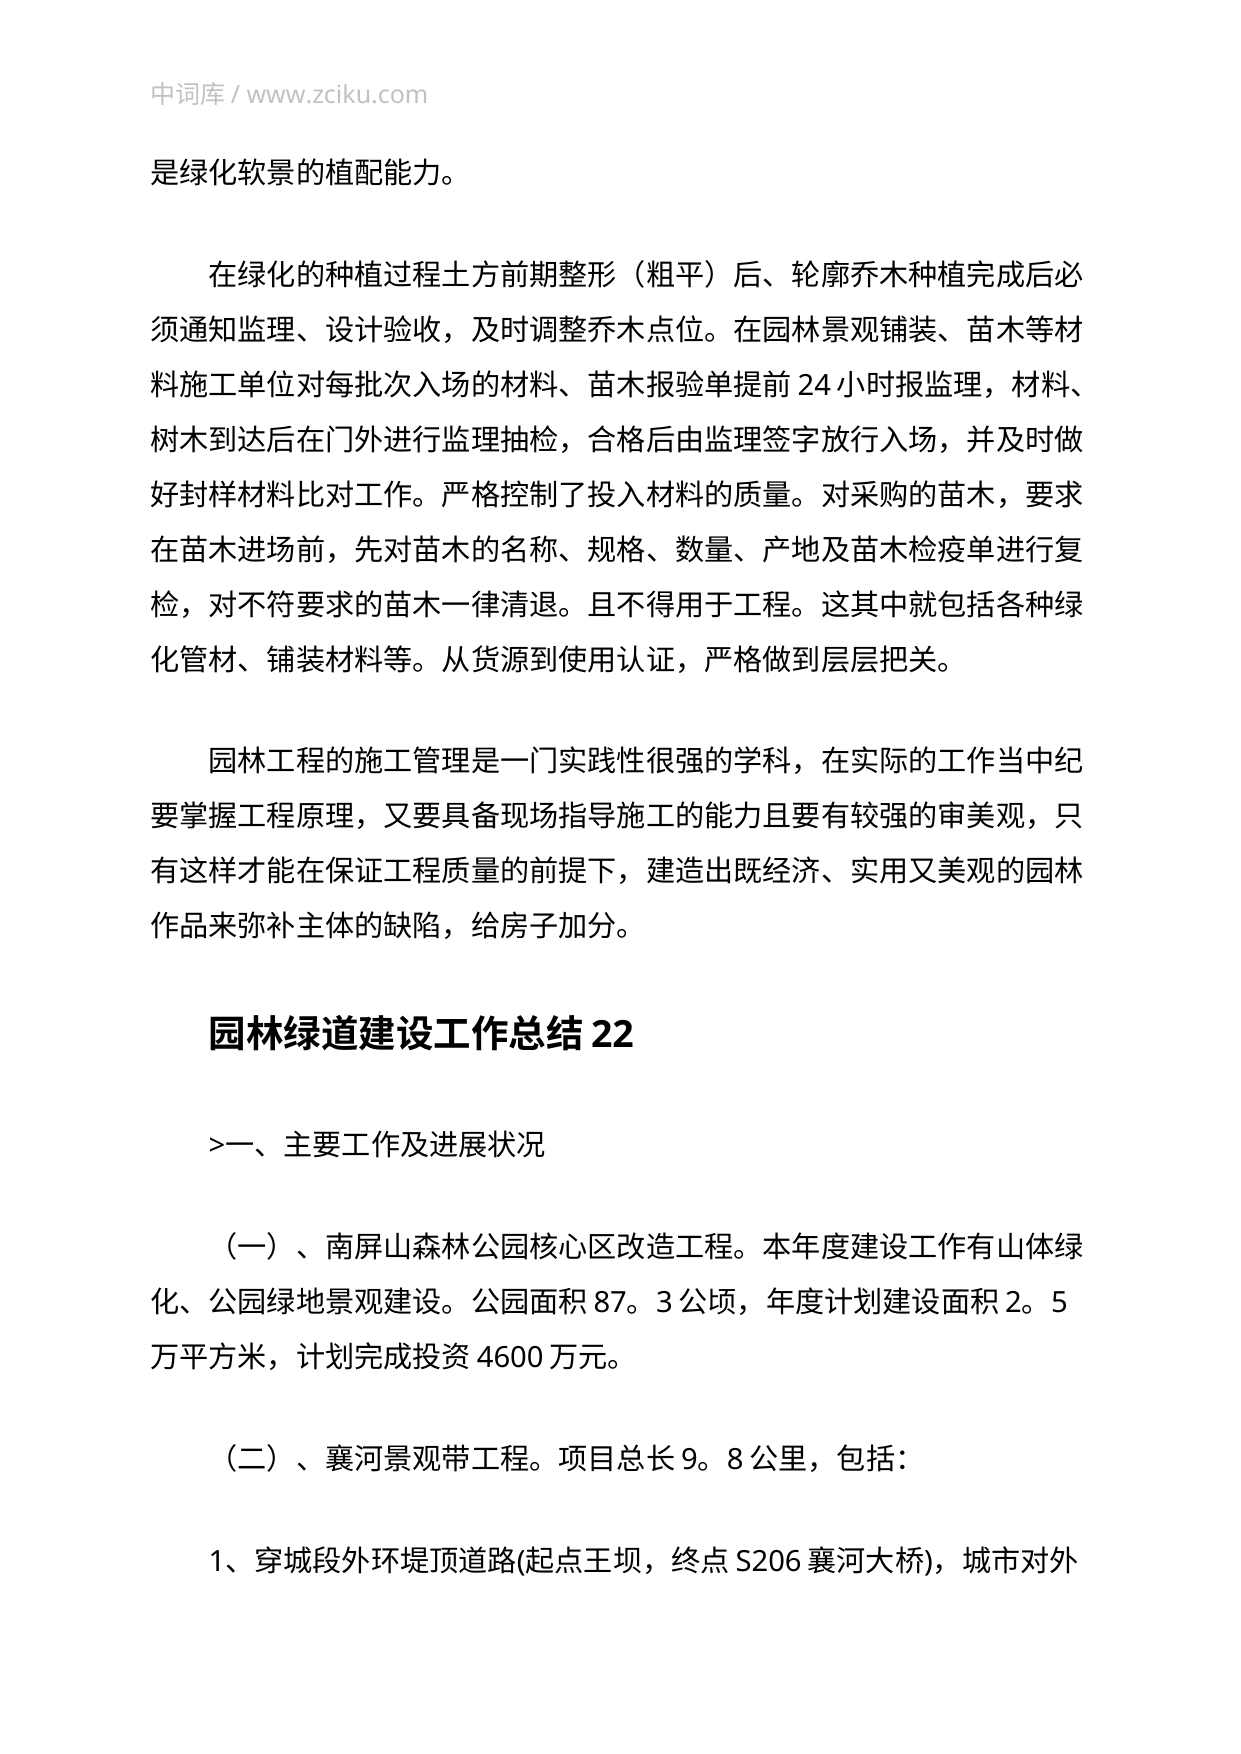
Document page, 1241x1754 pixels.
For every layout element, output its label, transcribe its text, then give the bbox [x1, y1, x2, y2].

text 园林工程的施工管理是一门实践性很强的学科，在实际的工作当中纪要掌握工程原理，又要具备现场指导施工的能力且要有较强的审美观，只有这样才能在保证工程质量的前提下，建造出既经济、实用又美观的园林作品来弥补主体的缺陷，给房子加分。 [150, 738, 1090, 945]
text >一、主要工作及进展状况 [150, 1122, 1090, 1164]
text 在绿化的种植过程土方前期整形（粗平）后、轮廓乔木种植完成后必须通知监理、设计验收，及时调整乔木点位。在园林景观铺装、苗木等材料施工单位对每批次入场的材料、苗木报验单提前24小时报监理，材料、树木到达后在门外进行监理抽检，合格后由监理签字放行入场，并及时做好封样材料比对工作。严格控制了投入材料的质量。对采购的苗木，要求在苗木进场前，先对苗木的名称、规格、数量、产地及苗木检疫单进行复检，对不符要求的苗木一律清退。且不得用于工程。这其中就包括各种绿化管材、铺装材料等。从货源到使用认证，严格做到层层把关。 [150, 252, 1090, 678]
text 园林绿道建设工作总结22 [150, 1004, 1090, 1059]
text （二）、襄河景观带工程。项目总长9。8公里，包括： [150, 1436, 1090, 1478]
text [150, 150, 1090, 192]
text （一）、南屏山森林公园核心区改造工程。本年度建设工作有山体绿化、公园绿地景观建设。公园面积87。3公顷，年度计划建设面积2。5万平方米，计划完成投资4600万元。 [150, 1224, 1090, 1376]
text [150, 1538, 1090, 1580]
